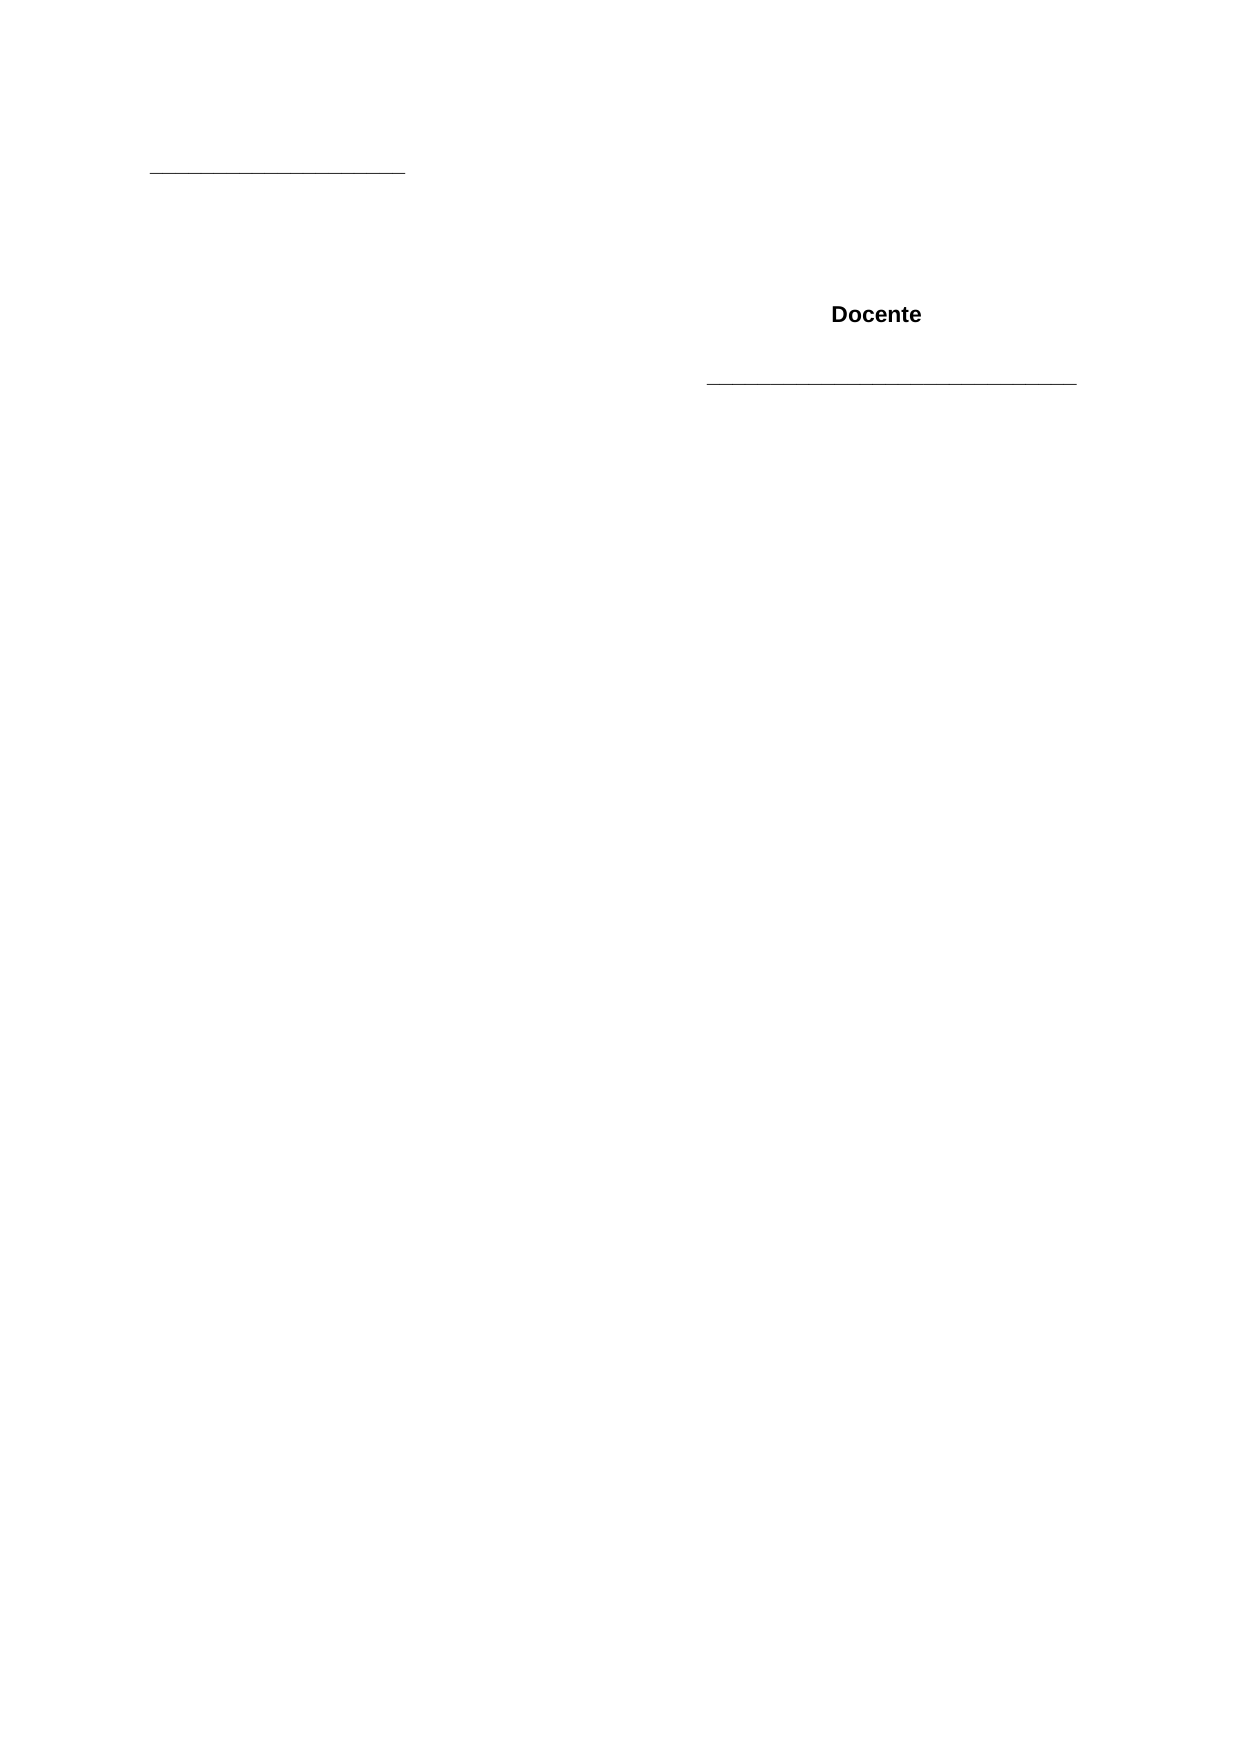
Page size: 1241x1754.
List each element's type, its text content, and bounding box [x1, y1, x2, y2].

text Docente [825, 301, 1090, 327]
text _____________________________ [150, 361, 1090, 388]
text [150, 150, 1090, 176]
